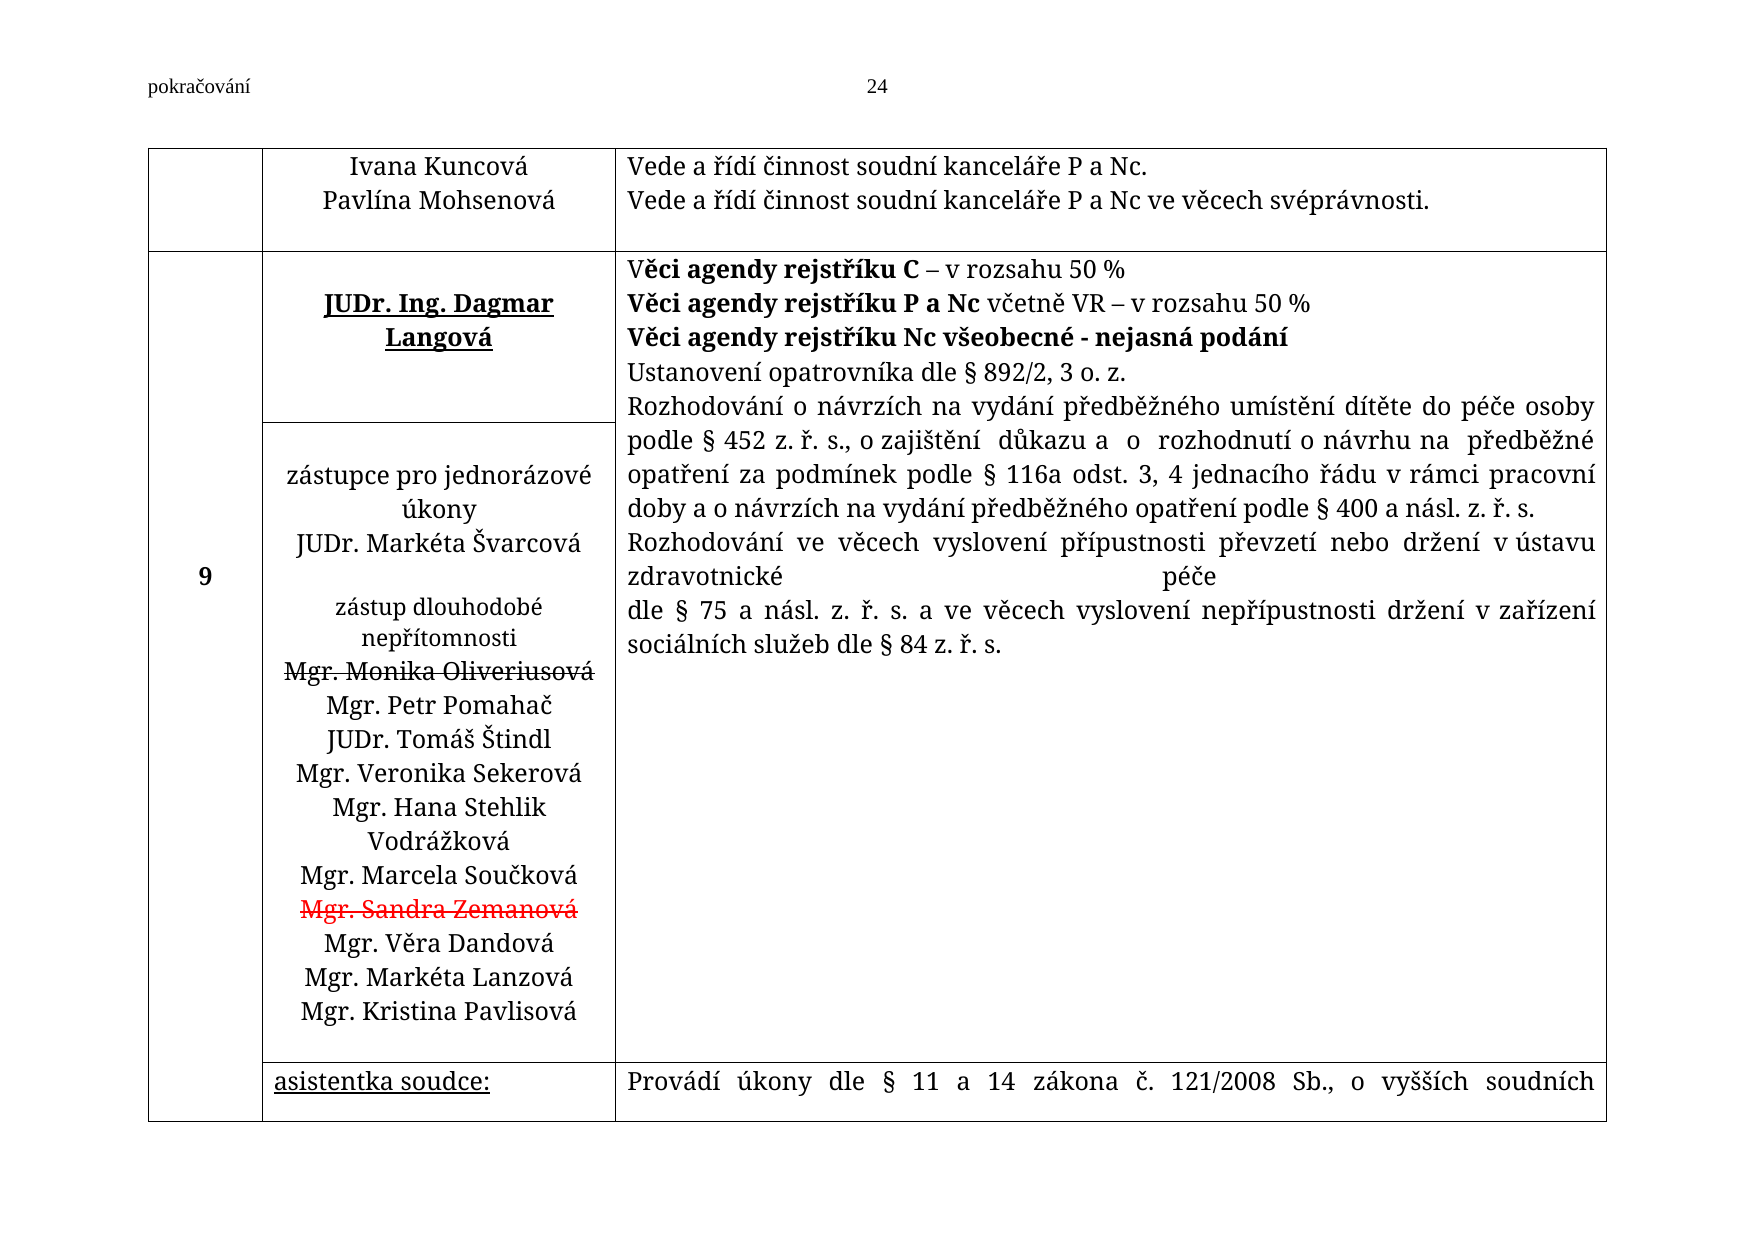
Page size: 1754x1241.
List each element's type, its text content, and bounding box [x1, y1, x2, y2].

table_cell JUDr. Ing. Dagmar Langová [263, 252, 615, 422]
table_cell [616, 1063, 1606, 1121]
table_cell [263, 1063, 615, 1121]
table_cell Věci agendy rejstříku C – v rozsahu 50 % Věci agendy rejstříku P a Nc včetně VR – v rozsahu 50 % Věci agendy rejstříku Nc všeobecné - nejasná podání Ustanovení opatrovníka dle § 892/2, 3 o. z. Rozhodování o návrzích na vydání předběžného umístění dítěte do péče osoby podle § 452 z. ř. s., o zajištění důkazu a o rozhodnutí o návrhu na předběžné opatření za podmínek podle § 116a odst. 3, 4 jednacího řádu v rámci pracovní doby a o návrzích na vydání předběžného opatření podle § 400 a násl. z. ř. s. Rozhodování ve věcech vyslovení přípustnosti převzetí nebo držení v ústavu zdravotnické péče dle § násl. z. ř. s. a ve věcech vyslovení nepřípustnosti držení v zařízení sociálních služeb dle § 84 z. ř. s. [616, 252, 1606, 1062]
table_cell 9 9 [149, 252, 262, 1121]
table_cell zástupce pro jednorázové úkony JUDr. Markéta Švarcová zástup dlouhodobé nepřítomnosti Mgr. Monika Oliveriusová Mgr. Petr Pomahač JUDr. Tomáš Štindl Mgr. Veronika Sekerová Mgr. Hana Stehlik Vodrážková Mgr. Marcela Součková Mgr. Sandra Zemanová Mgr. Věra Dandová Mgr. Markéta Lanzová Mgr. Kristina Pavlisová [263, 423, 615, 1062]
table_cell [616, 149, 1606, 251]
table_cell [263, 149, 615, 251]
